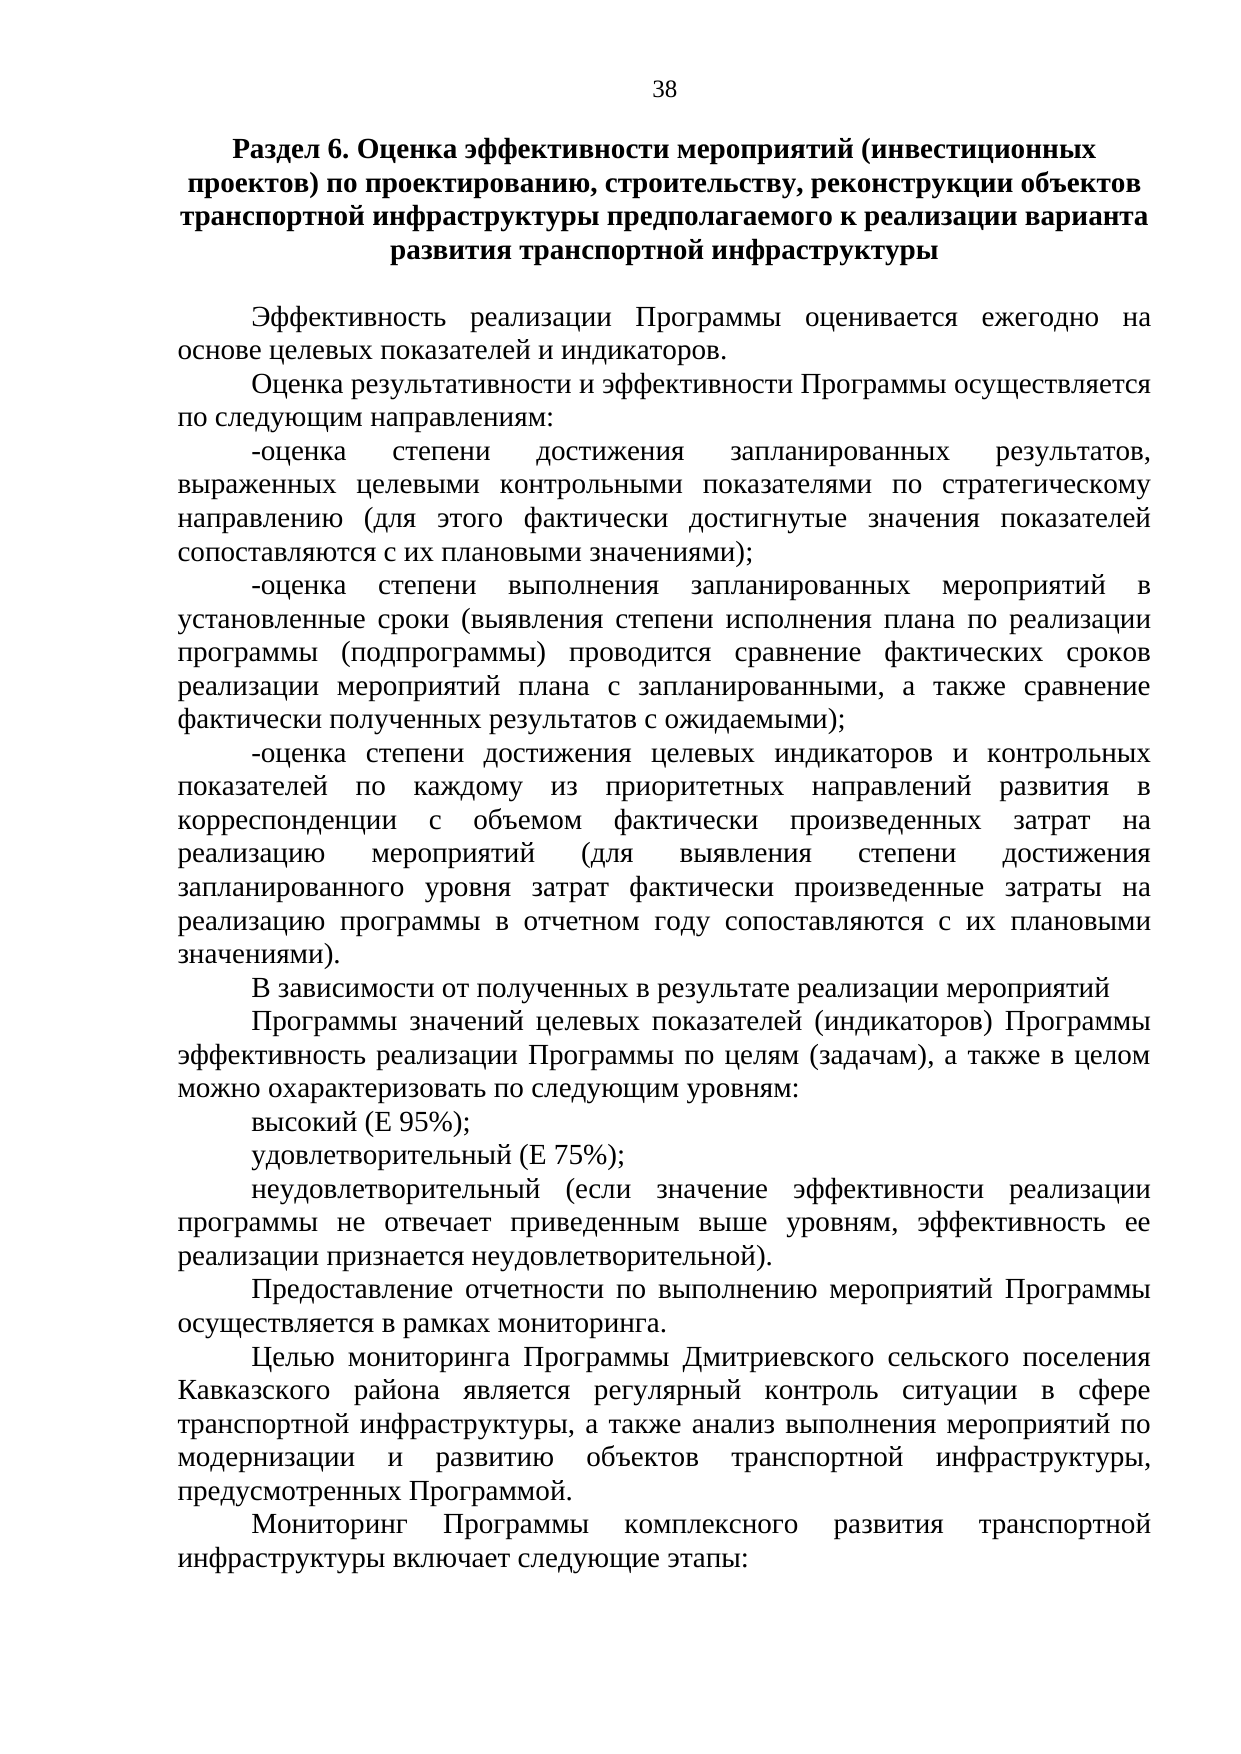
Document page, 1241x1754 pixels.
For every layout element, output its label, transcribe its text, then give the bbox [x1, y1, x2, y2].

text Целью мониторинга Программы Дмитриевского сельского поселения Кавказского района является регулярный контроль ситуации в сфере транспортной инфраструктуры, а также анализ выполнения мероприятий по модернизации и развитию объектов транспортной инфраструктуры, предусмотренных Программой. [177, 1339, 1152, 1506]
text Предоставление отчетности по выполнению мероприятий Программы осуществляется в рамках мониторинга. [177, 1272, 1152, 1339]
text В зависимости от полученных в результате реализации мероприятий [177, 970, 1152, 1003]
text Раздел 6. Оценка эффективности мероприятий (инвестиционных проектов) по проектированию, строительству, реконструкции объектов транспортной инфраструктуры предполагаемого к реализации варианта развития транспортной инфраструктуры [166, 131, 1163, 265]
text -оценка степени достижения целевых индикаторов и контрольных показателей по каждому из приоритетных направлений развития в корреспонденции с объемом фактически произведенных затрат на реализацию мероприятий (для выявления степени достижения запланированного уровня затрат фактически произведенные затраты на реализацию программы в отчетном году сопоставляются с их плановыми значениями). [177, 735, 1152, 970]
text Эффективность реализации Программы оценивается ежегодно на основе целевых показателей и индикаторов. [177, 299, 1152, 366]
text Программы значений целевых показателей (индикаторов) Программы эффективность реализации Программы по целям (задачам), а также в целом можно охарактеризовать по следующим уровням: [177, 1003, 1152, 1104]
text -оценка степени выполнения запланированных мероприятий в установленные сроки (выявления степени исполнения плана по реализации программы (подпрограммы) проводится сравнение фактических сроков реализации мероприятий плана с запланированными, а также сравнение фактически полученных результатов с ожидаемыми); [177, 567, 1152, 735]
text Оценка результативности и эффективности Программы осуществляется по следующим направлениям: [177, 366, 1152, 433]
text удовлетворительный (E 75%); [177, 1137, 1152, 1171]
text -оценка степени достижения запланированных результатов, выраженных целевыми контрольными показателями по стратегическому направлению (для этого фактически достигнутые значения показателей сопоставляются с их плановыми значениями); [177, 433, 1152, 567]
text Мониторинг Программы комплексного развития транспортной инфраструктуры включает следующие этапы: [177, 1506, 1152, 1573]
text высокий (E 95%); [177, 1104, 1152, 1137]
text неудовлетворительный (если значение эффективности реализации программы не отвечает приведенным выше уровням, эффективность ее реализации признается неудовлетворительной). [177, 1171, 1152, 1272]
